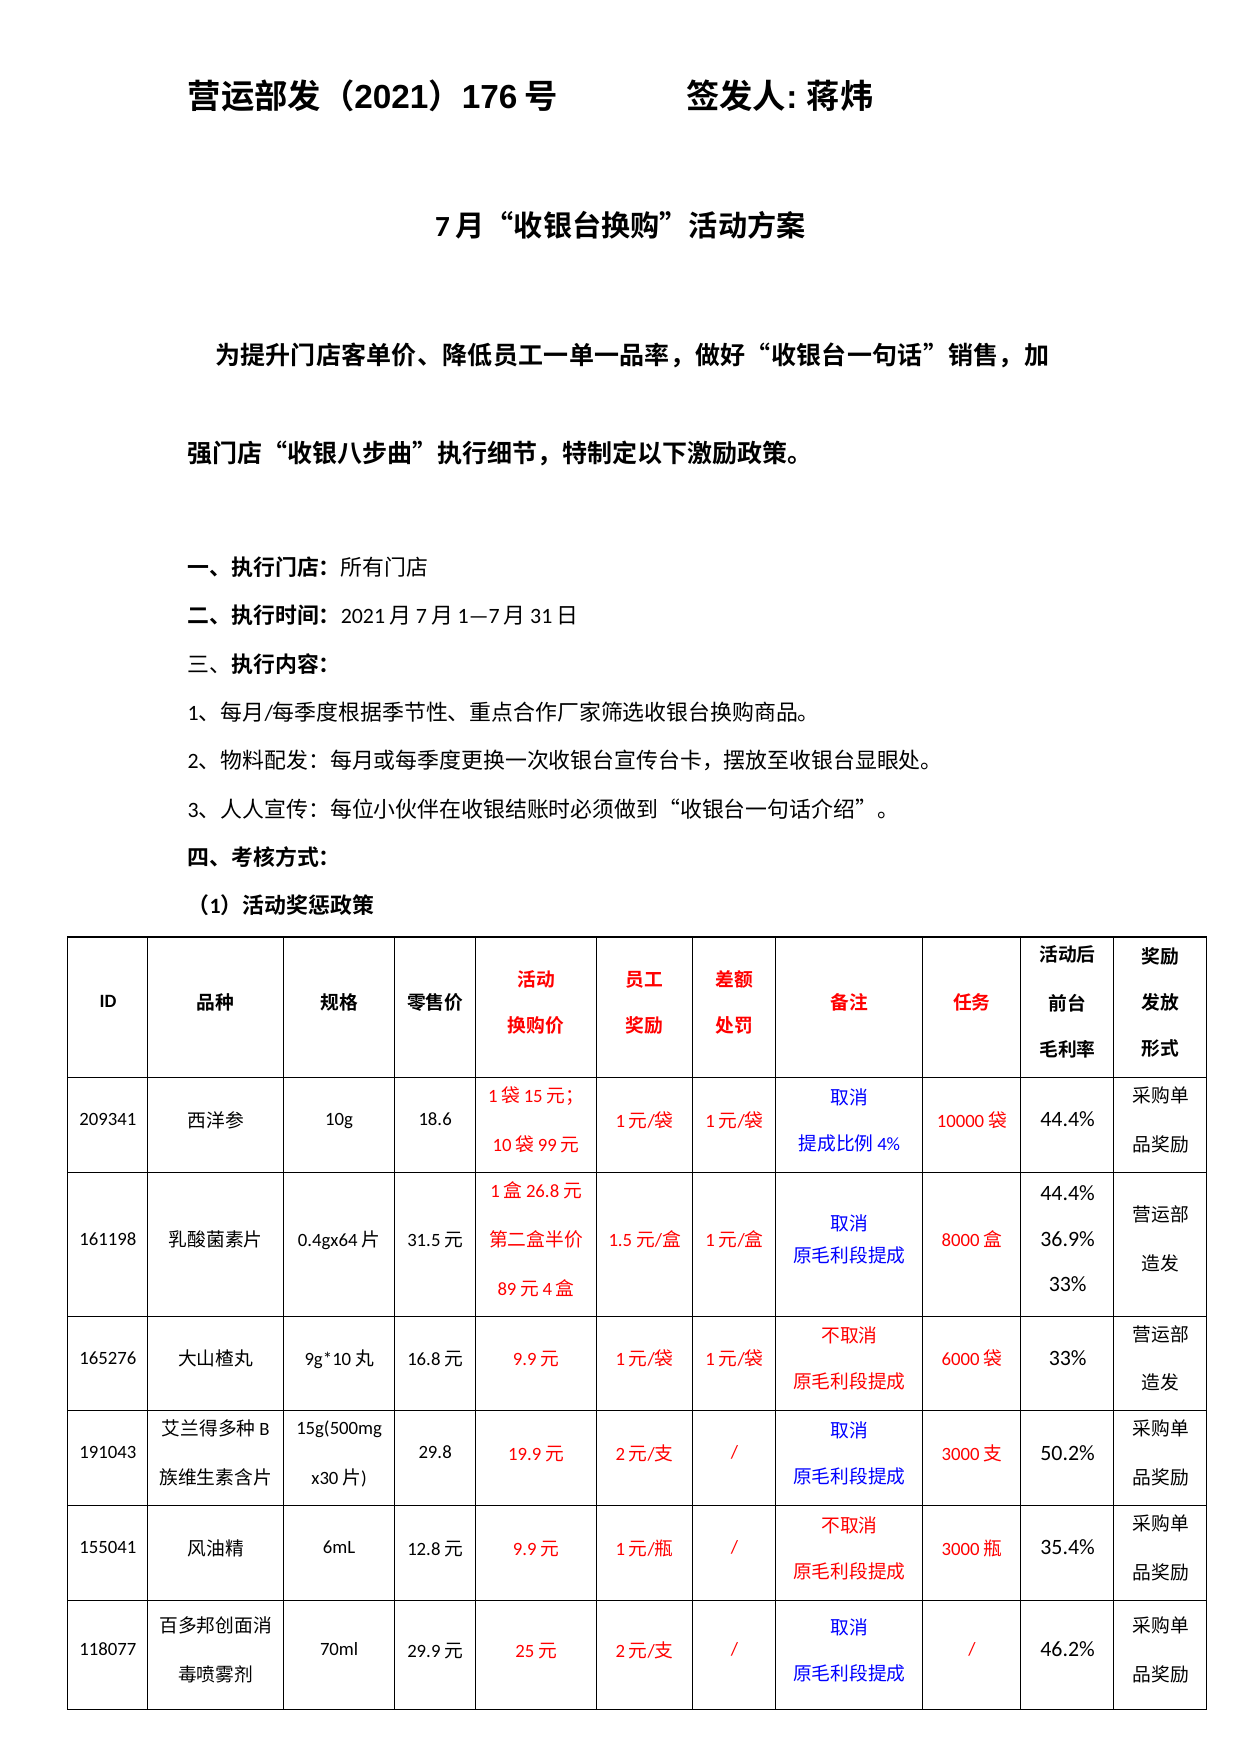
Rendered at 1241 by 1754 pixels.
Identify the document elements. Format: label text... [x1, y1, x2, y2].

table_cell 118077 [68, 1601, 147, 1709]
table_cell 取消 原毛利段提成 [776, 1173, 922, 1316]
table_cell 取消 提成比例4% [776, 1078, 922, 1172]
table_header 差额 处罚 [693, 938, 775, 1077]
list 1、每月/每季度根据季节性、重点合作厂家筛选收银台换购商品。 [187, 695, 1053, 727]
table_cell 百多邦创面消毒喷雾剂 [148, 1601, 283, 1709]
table_cell 艾兰得多种B族维生素含片 [148, 1411, 283, 1505]
list （1）活动奖惩政策 [187, 888, 1053, 921]
table_header 品种 [148, 938, 283, 1077]
table_cell 50.2% [1021, 1411, 1113, 1505]
table_cell 155041 [68, 1506, 147, 1600]
table_cell 1元/袋 [597, 1078, 692, 1172]
text 一、执行门店：所有门店 [187, 550, 1053, 582]
table_cell 9.9元 [476, 1506, 596, 1600]
table_cell 15g(500mgx30片) [284, 1411, 394, 1505]
table_cell 乳酸菌素片 [148, 1173, 283, 1316]
table_cell 1元/瓶 [597, 1506, 692, 1600]
table_cell 165276 [68, 1317, 147, 1410]
table_header 员工 奖励 [597, 938, 692, 1077]
table_cell 191043 [68, 1411, 147, 1505]
table_cell 采购单品奖励 [1114, 1411, 1206, 1505]
list 执行内容： [187, 646, 1053, 679]
table_cell 1袋15元；10袋99元 [476, 1078, 596, 1172]
text 7月“收银台换购”活动方案 [187, 191, 1053, 256]
table_cell / [923, 1601, 1020, 1709]
table_cell 0.4gx64片 [284, 1173, 394, 1316]
table_cell 10g [284, 1078, 394, 1172]
table_cell 营运部造发 [1114, 1317, 1206, 1410]
table_cell / [693, 1411, 775, 1505]
table_cell 44.4% 36.9% 33% [1021, 1173, 1113, 1316]
table_cell 西洋参 [148, 1078, 283, 1172]
table_header 奖励 发放 形式 [1114, 938, 1206, 1077]
table_cell 1元/袋 [693, 1078, 775, 1172]
table_cell 6mL [284, 1506, 394, 1600]
text 营运部发（2021）176号 签发人: 蒋炜 [187, 61, 1053, 126]
table_cell 31.5元 [395, 1173, 475, 1316]
table_cell 1元/袋 [597, 1317, 692, 1410]
text 为提升门店客单价、降低员工一单一品率，做好“收银台一句话”销售，加强门店“收银八步曲”执行细节，特制定以下激励政策。 [187, 321, 1053, 484]
table_cell 6000袋 [923, 1317, 1020, 1410]
table_cell / [693, 1601, 775, 1709]
table_cell 风油精 [148, 1506, 283, 1600]
list 2、物料配发：每月或每季度更换一次收银台宣传台卡，摆放至收银台显眼处。 [187, 743, 1053, 776]
table_cell 取消 原毛利段提成 [776, 1411, 922, 1505]
list 四、考核方式： [187, 840, 1053, 872]
table_header 活动 换购价 [476, 938, 596, 1077]
table_cell 采购单品奖励 [1114, 1078, 1206, 1172]
table_cell 1元/盒 [693, 1173, 775, 1316]
table_cell 46.2% [1021, 1601, 1113, 1709]
table_cell 大山楂丸 [148, 1317, 283, 1410]
table_cell 35.4% [1021, 1506, 1113, 1600]
table_cell 3000瓶 [923, 1506, 1020, 1600]
table_cell 8000盒 [923, 1173, 1020, 1316]
table_cell 33% [1021, 1317, 1113, 1410]
table_header 任务 [923, 938, 1020, 1077]
table_cell / [693, 1506, 775, 1600]
table_cell 取消 原毛利段提成 [776, 1601, 922, 1709]
table_cell 1盒26.8元第二盒半价 89元4盒 [476, 1173, 596, 1316]
table_cell 44.4% [1021, 1078, 1113, 1172]
table_cell 2元/支 [597, 1411, 692, 1505]
table_header 活动后前台 毛利率 [1021, 938, 1113, 1077]
table_cell 采购单品奖励 [1114, 1601, 1206, 1709]
table_cell 不取消 原毛利段提成 [776, 1506, 922, 1600]
table_cell 2元/支 [597, 1601, 692, 1709]
table_cell 161198 [68, 1173, 147, 1316]
table_cell 10000袋 [923, 1078, 1020, 1172]
list 二、执行时间：2021月7月1—7月31日 [187, 598, 1053, 631]
table_cell 25元 [476, 1601, 596, 1709]
table_header 零售价 [395, 938, 475, 1077]
table_cell 12.8元 [395, 1506, 475, 1600]
table_cell 18.6 [395, 1078, 475, 1172]
table_cell 1.5元/盒 [597, 1173, 692, 1316]
table_cell 1元/袋 [693, 1317, 775, 1410]
table_header 备注 [776, 938, 922, 1077]
table_cell 营运部造发 [1114, 1173, 1206, 1316]
table_cell 29.9元 [395, 1601, 475, 1709]
table_cell 29.8 [395, 1411, 475, 1505]
table_cell 9g*10丸 [284, 1317, 394, 1410]
table_cell 209341 [68, 1078, 147, 1172]
table_header 规格 [284, 938, 394, 1077]
table_cell 19.9元 [476, 1411, 596, 1505]
table_cell 不取消 原毛利段提成 [776, 1317, 922, 1410]
table_header ID [68, 938, 147, 1077]
table_cell 采购单品奖励 [1114, 1506, 1206, 1600]
table_cell 3000支 [923, 1411, 1020, 1505]
table_cell 16.8元 [395, 1317, 475, 1410]
table_cell 70ml [284, 1601, 394, 1709]
table_cell 9.9元 [476, 1317, 596, 1410]
list 3、人人宣传：每位小伙伴在收银结账时必须做到“收银台一句话介绍”。 [187, 791, 1053, 824]
